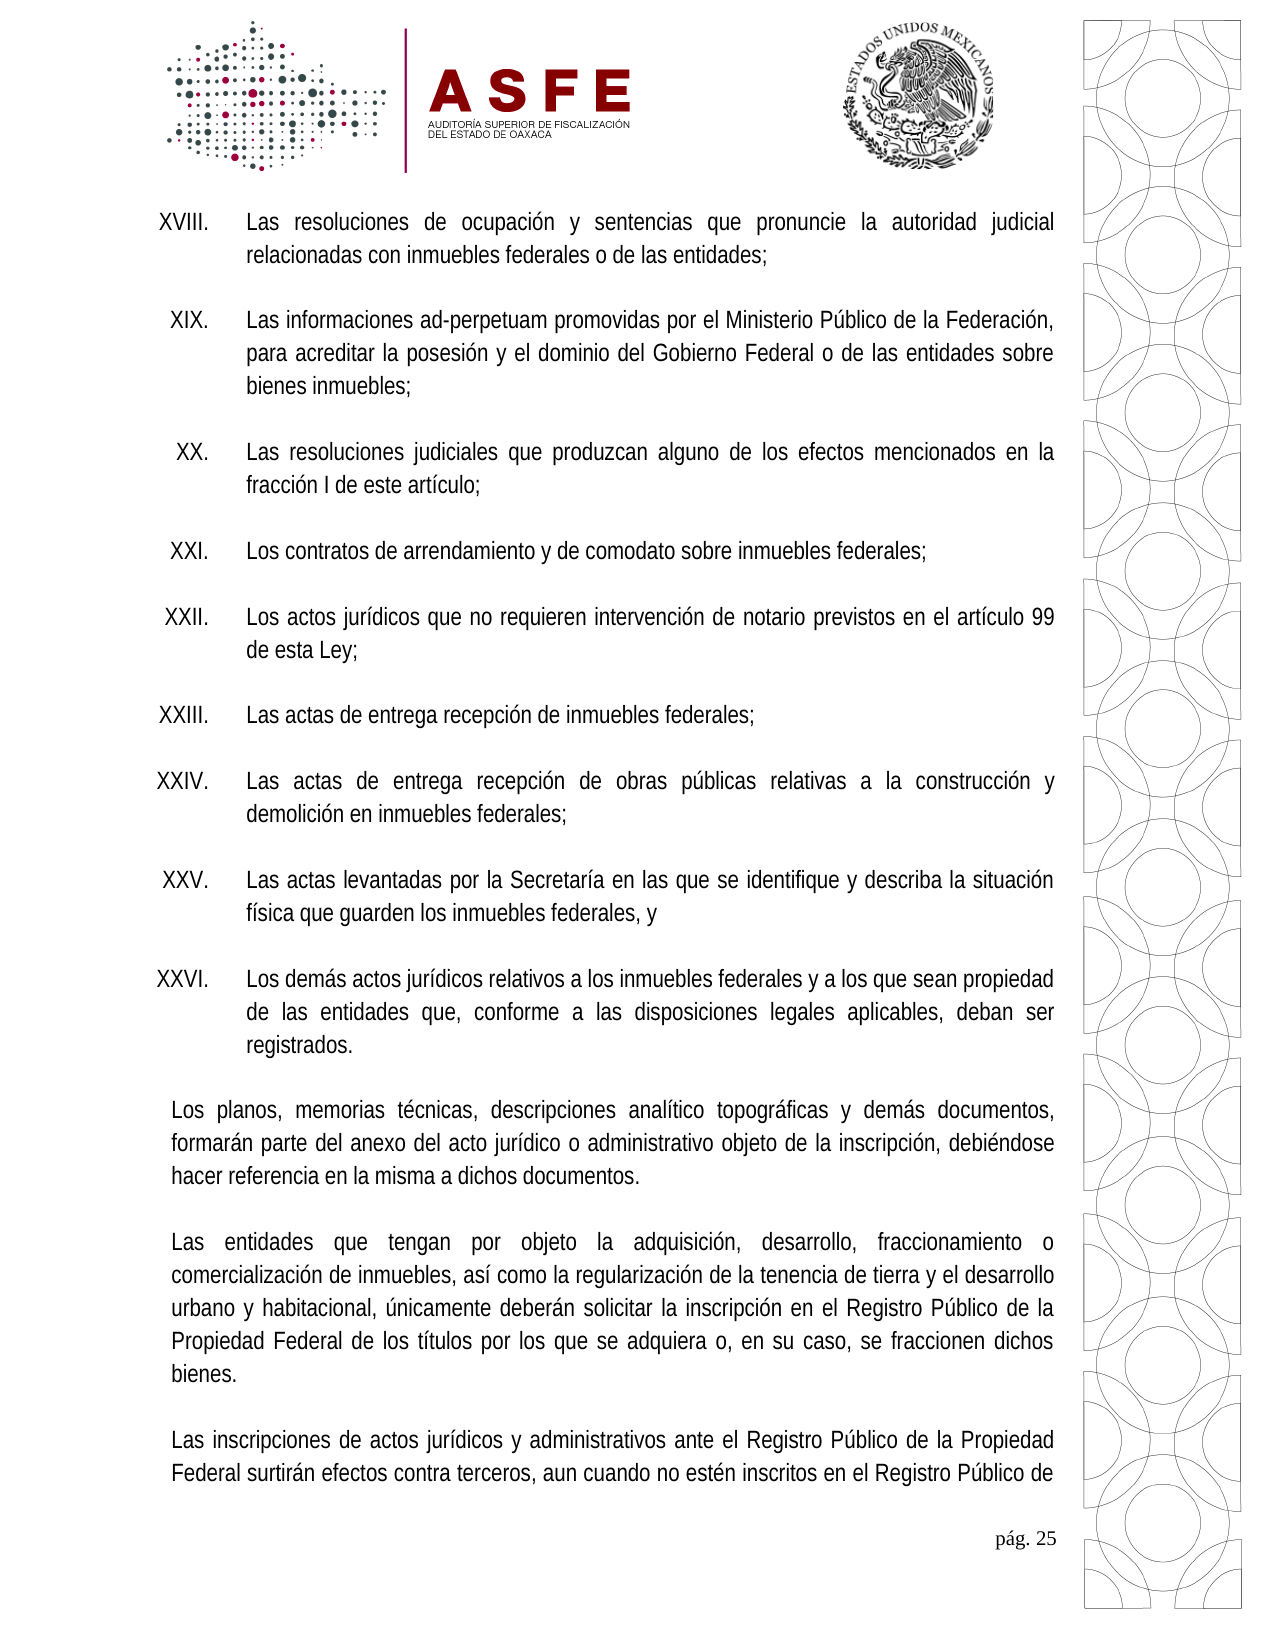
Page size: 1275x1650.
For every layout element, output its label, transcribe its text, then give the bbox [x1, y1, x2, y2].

list Las resoluciones de ocupación y sentencias que pronuncie la autoridad judicial relacionadas con inmuebles federales o de las entidades; [209, 207, 1056, 268]
list Las actas de entrega recepción de obras públicas relativas a la construcción y demolición en inmuebles federales; [209, 766, 1056, 828]
list Las actas levantadas por la Secretaría en las que se identifique y describa la situación física que guarden los inmuebles federales, y [209, 865, 1056, 927]
list Las informaciones ad-perpetuam promovidas por el Ministerio Público de la Federación, para acreditar la posesión y el dominio del Gobierno Federal o de las entidades sobre bienes inmuebles; [209, 306, 1056, 400]
picture [167, 20, 1275, 1650]
list Los actos jurídicos que no requieren intervención de notario previstos en el artículo 99 de esta Ley; [209, 602, 1056, 663]
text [171, 1425, 1056, 1486]
list Las resoluciones judiciales que produzcan alguno de los efectos mencionados en la fracción I de este artículo; [209, 437, 1056, 499]
list Los contratos de arrendamiento y de comodato sobre inmuebles federales; [209, 536, 1056, 564]
text Los planos, memorias técnicas, descripciones analítico topográficas y demás documentos, formarán parte del anexo del acto jurídico o administrativo objeto de la inscripción, debiéndose hacer referencia en la misma a dichos documentos. [171, 1096, 1056, 1190]
list Las actas de entrega recepción de inmuebles federales; [209, 701, 1056, 729]
text Las entidades que tengan por objeto la adquisición, desarrollo, fraccionamiento o comercialización de inmuebles, así como la regularización de la tenencia de tierra y el desarrollo urbano y habitacional, únicamente deberán solicitar la inscripción en el Registro Público de la Propiedad Federal de los títulos por los que se adquiera o, en su caso, se fraccionen dichos bienes. [171, 1227, 1056, 1387]
list Los demás actos jurídicos relativos a los inmuebles federales y a los que sean propiedad de las entidades que, conforme a las disposiciones legales aplicables, deban ser registrados. [209, 964, 1056, 1058]
